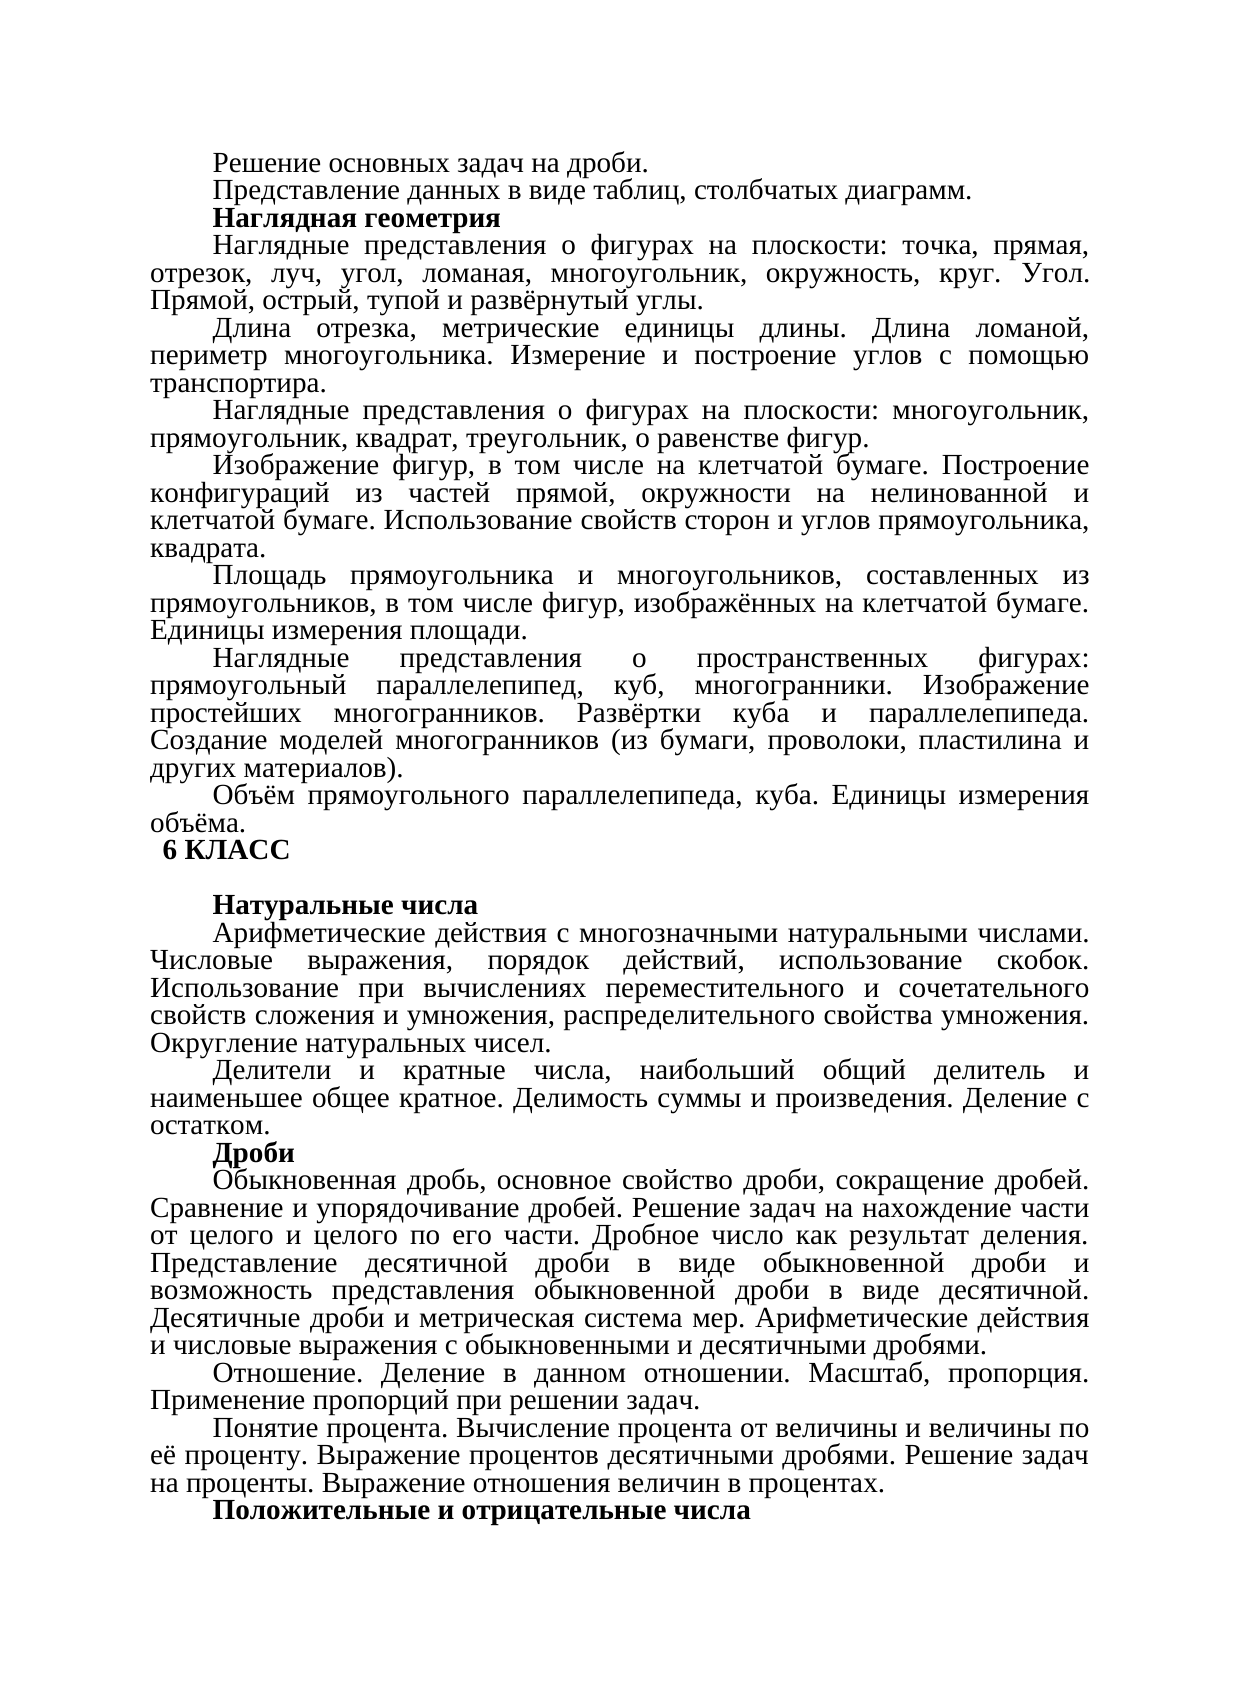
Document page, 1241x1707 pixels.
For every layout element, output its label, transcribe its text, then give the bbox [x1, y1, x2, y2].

text Арифметические действия с многозначными натуральными числами. Числовые выражения, порядок действий, использование скобок. Использование при вычислениях переместительного и сочетательного свойств сложения и умножения, распределительного свойства умножения. Округление натуральных чисел. [150, 920, 1090, 1057]
text Обыкновенная дробь, основное свойство дроби, сокращение дробей. Сравнение и упорядочивание дробей. Решение задач на нахождение части от целого и целого по его части. Дробное число как результат деления. Представление десятичной дроби в виде обыкновенной дроби и возможность представления обыкновенной дроби в виде десятичной. Десятичные дроби и метрическая система мер. Арифметические действия и числовые выражения с обыкновенными и десятичными дробями. [150, 1167, 1090, 1360]
text Наглядные представления о фигурах на плоскости: точка, прямая, отрезок, луч, угол, ломаная, многоугольник, окружность, круг. Угол. Прямой, острый, тупой и развёрнутый углы. [150, 232, 1090, 315]
text Наглядные представления о пространственных фигурах: прямоугольный параллелепипед, куб, многогранники. Изображение простейших многогранников. Развёртки куба и параллелепипеда. Создание моделей многогранников (из бумаги, проволоки, пластилина и других материалов). [150, 645, 1090, 782]
text Положительные и отрицательные числа [150, 1497, 1090, 1525]
text Натуральные числа [150, 892, 1090, 920]
text Наглядные представления о фигурах на плоскости: многоугольник, прямоугольник, квадрат, треугольник, о равенстве фигур. [150, 397, 1090, 452]
text Объём прямоугольного параллелепипеда, куба. Единицы измерения объёма. [150, 782, 1090, 837]
text Делители и кратные числа, наибольший общий делитель и наименьшее общее кратное. Делимость суммы и произведения. Деление с остатком. [150, 1057, 1090, 1140]
text Длина отрезка, метрические единицы длины. Длина ломаной, периметр многоугольника. Измерение и построение углов с помощью транспортира. [150, 315, 1090, 397]
text Изображение фигур, в том числе на клетчатой бумаге. Построение конфигураций из частей прямой, окружности на нелинованной и клетчатой бумаге. Использование свойств сторон и углов прямоугольника, квадрата. [150, 452, 1090, 562]
text Понятие процента. Вычисление процента от величины и величины по её проценту. Выражение процентов десятичными дробями. Решение задач на проценты. Выражение отношения величин в процентах. [150, 1415, 1090, 1497]
text Дроби [150, 1140, 1090, 1167]
text Площадь прямоугольника и многоугольников, составленных из прямоугольников, в том числе фигур, изображённых на клетчатой бумаге. Единицы измерения площади. [150, 562, 1090, 645]
text Представление данных в виде таблиц, столбчатых диаграмм. [150, 177, 1090, 205]
text Наглядная геометрия [150, 205, 1090, 232]
text Решение основных задач на дроби. [150, 150, 1090, 177]
text 6 КЛАСС [162, 837, 1090, 865]
text Отношение. Деление в данном отношении. Масштаб, пропорция. Применение пропорций при решении задач. [150, 1360, 1090, 1415]
